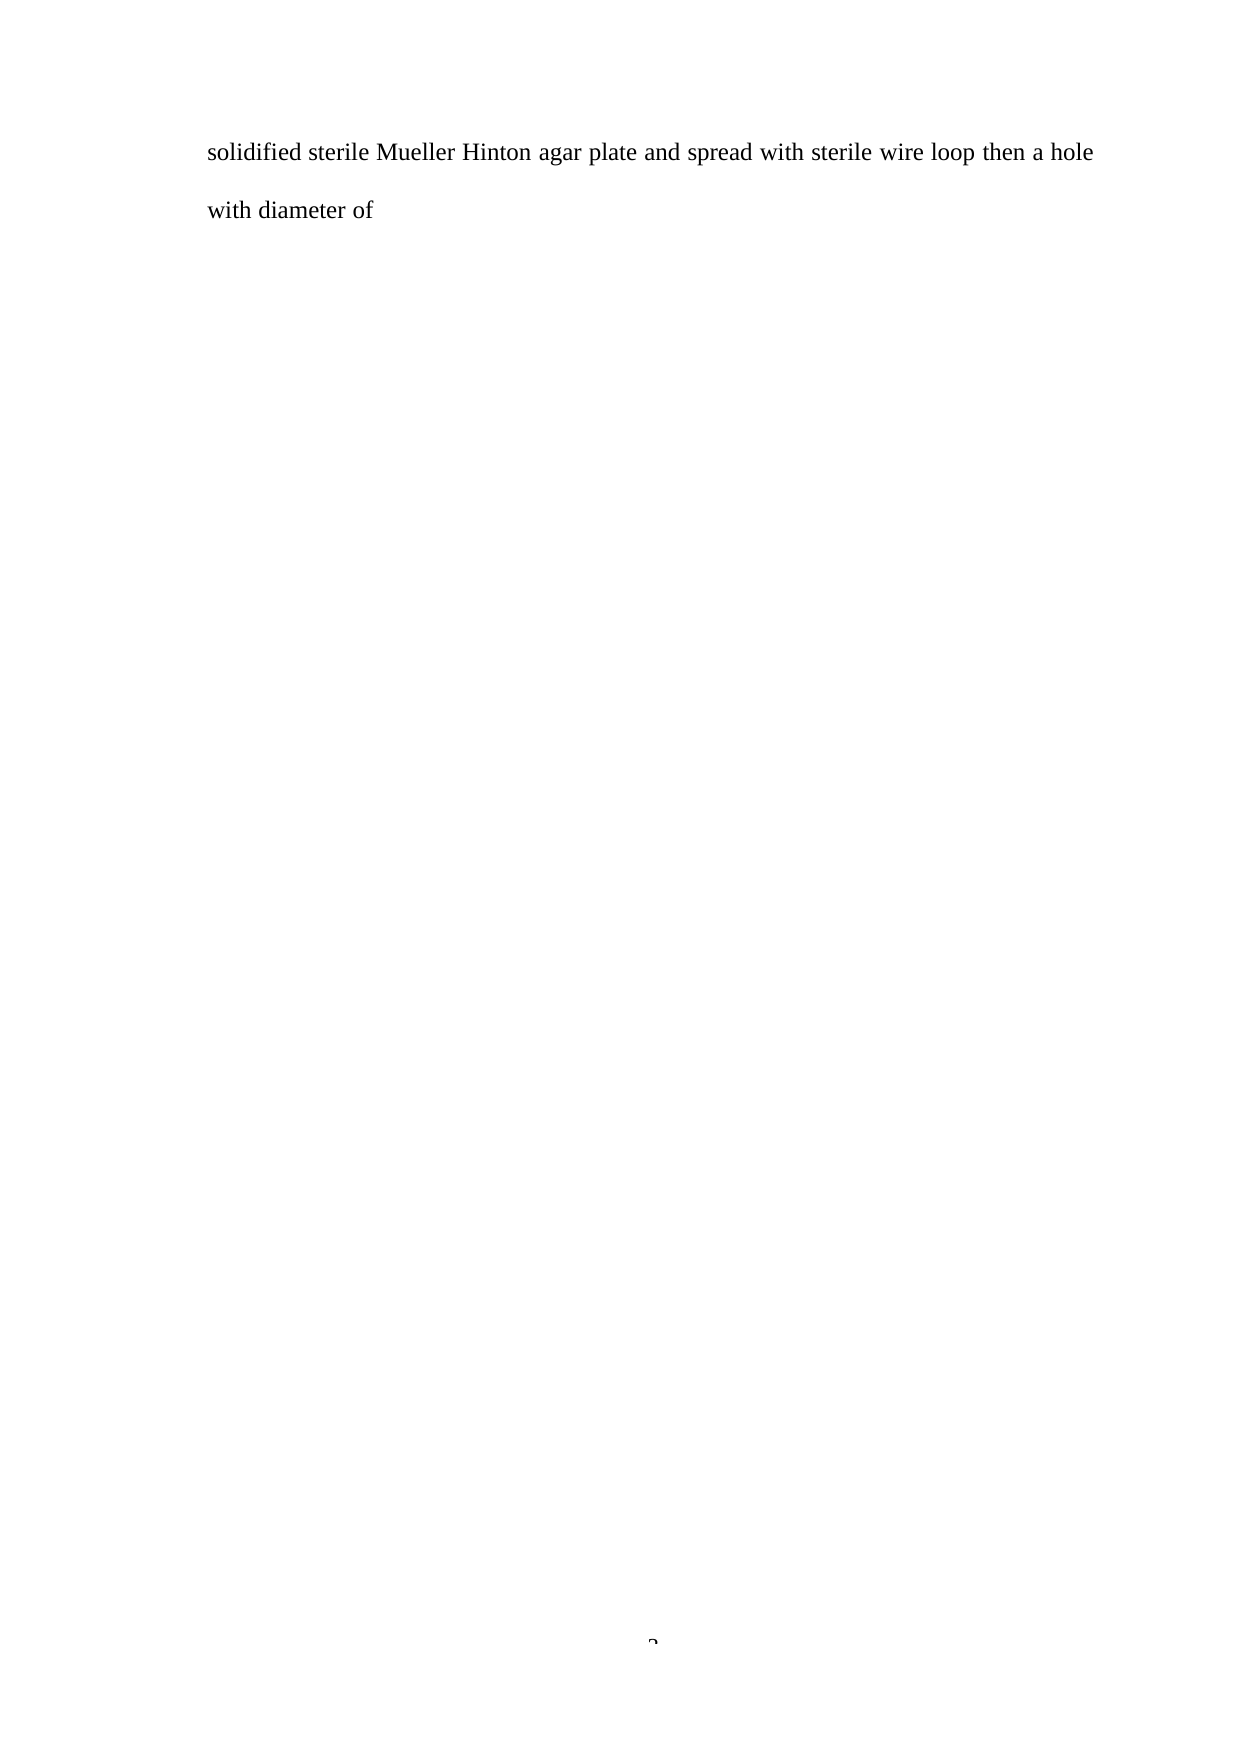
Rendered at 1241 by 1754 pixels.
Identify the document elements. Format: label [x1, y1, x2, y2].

text [207, 137, 1094, 224]
